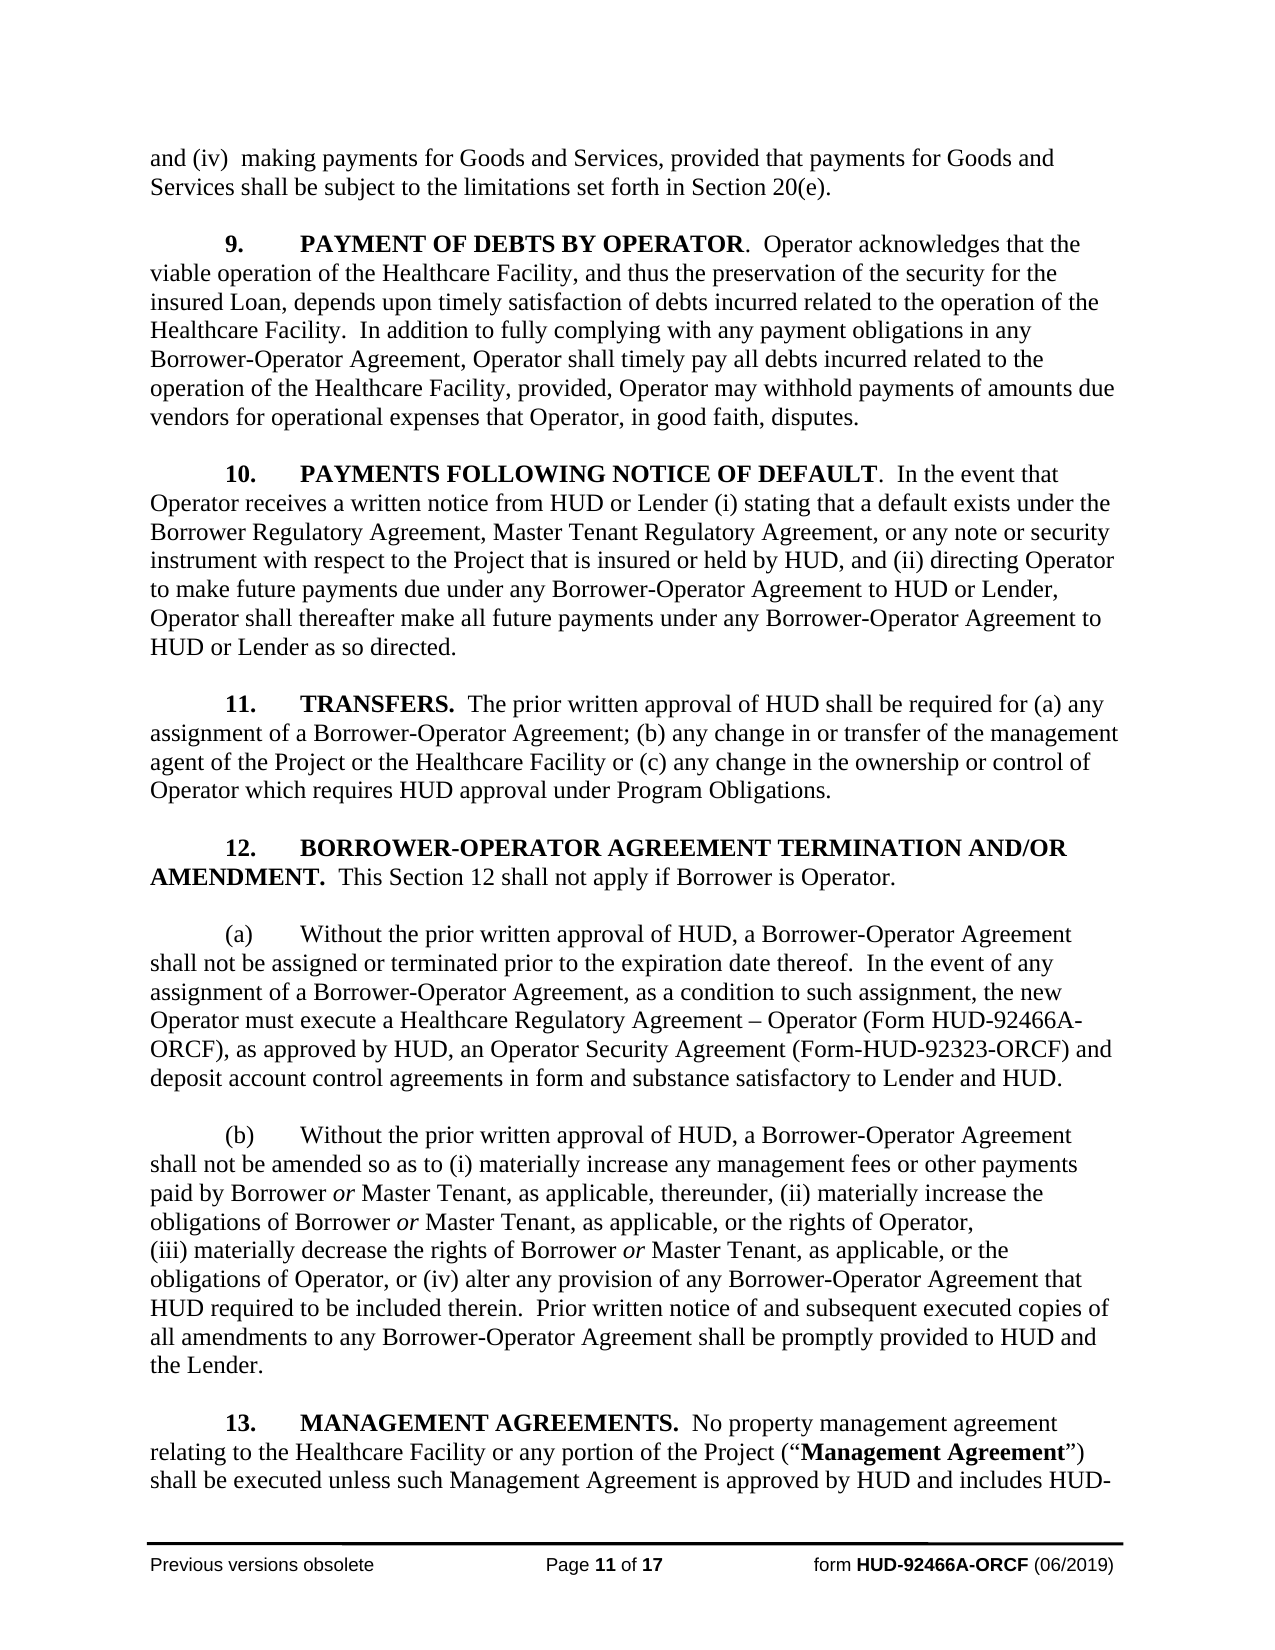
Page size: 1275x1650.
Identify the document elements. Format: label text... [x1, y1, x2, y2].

list PAYMENTS FOLLOWING NOTICE OF DEFAULT. In the event that Operator receives a written notice from HUD or Lender (i) stating that a default exists under the Borrower Regulatory Agreement, Master Tenant Regulatory Agreement, or any note or security instrument with respect to the Project that is insured or held by HUD, and (ii) directing Operator to make future payments due under any Borrower-Operator Agreement to HUD or Lender, Operator shall thereafter make all future payments under any Borrower-Operator Agreement to HUD or Lender as so directed. [150, 459, 1125, 661]
list PAYMENT OF DEBTS BY OPERATOR. Operator acknowledges that the viable operation of the Healthcare Facility, and thus the preservation of the security for the insured Loan, depends upon timely satisfaction of debts incurred related to the operation of the Healthcare Facility. In addition to fully complying with any payment obligations in any Borrower-Operator Agreement, Operator shall timely pay all debts incurred related to the operation of the Healthcare Facility, provided, Operator may withhold payments of amounts due vendors for operational expenses that Operator, in good faith, disputes. [150, 229, 1125, 431]
list Without the prior written approval of HUD, a Borrower-Operator Agreement shall not be assigned or terminated prior to the expiration date thereof. In the event of any assignment of a Borrower-Operator Agreement, as a condition to such assignment, the new Operator must execute a Healthcare Regulatory Agreement – Operator (Form HUD-92466A-ORCF), as approved by HUD, an Operator Security Agreement (Form-HUD-92323-ORCF) and deposit account control agreements in form and substance satisfactory to Lender and HUD. [150, 919, 1125, 1092]
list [150, 143, 1125, 201]
list TRANSFERS. The prior written approval of HUD shall be required for (a) any assignment of a Borrower-Operator Agreement; (b) any change in or transfer of the management agent of the Project or the Healthcare Facility or (c) any change in the ownership or control of Operator which requires HUD approval under Program Obligations. [150, 689, 1125, 804]
list BORROWER-OPERATOR AGREEMENT TERMINATION AND/OR AMENDMENT. This Section 12 shall not apply if Borrower is Operator. [150, 833, 1125, 891]
list Without the prior written approval of HUD, a Borrower-Operator Agreement shall not be amended so as to (i) materially increase any management fees or other payments paid by Borrower or Master Tenant, as applicable, thereunder, (ii) materially increase the obligations of Borrower or Master Tenant, as applicable, or the rights of Operator, (iii) materially decrease the rights of Borrower or Master Tenant, as applicable, or the obligations of Operator, or (iv) alter any provision of any Borrower-Operator Agreement that HUD required to be included therein. Prior written notice of and subsequent executed copies of all amendments to any Borrower-Operator Agreement shall be promptly provided to HUD and the Lender. [150, 1121, 1125, 1379]
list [150, 1408, 1125, 1494]
